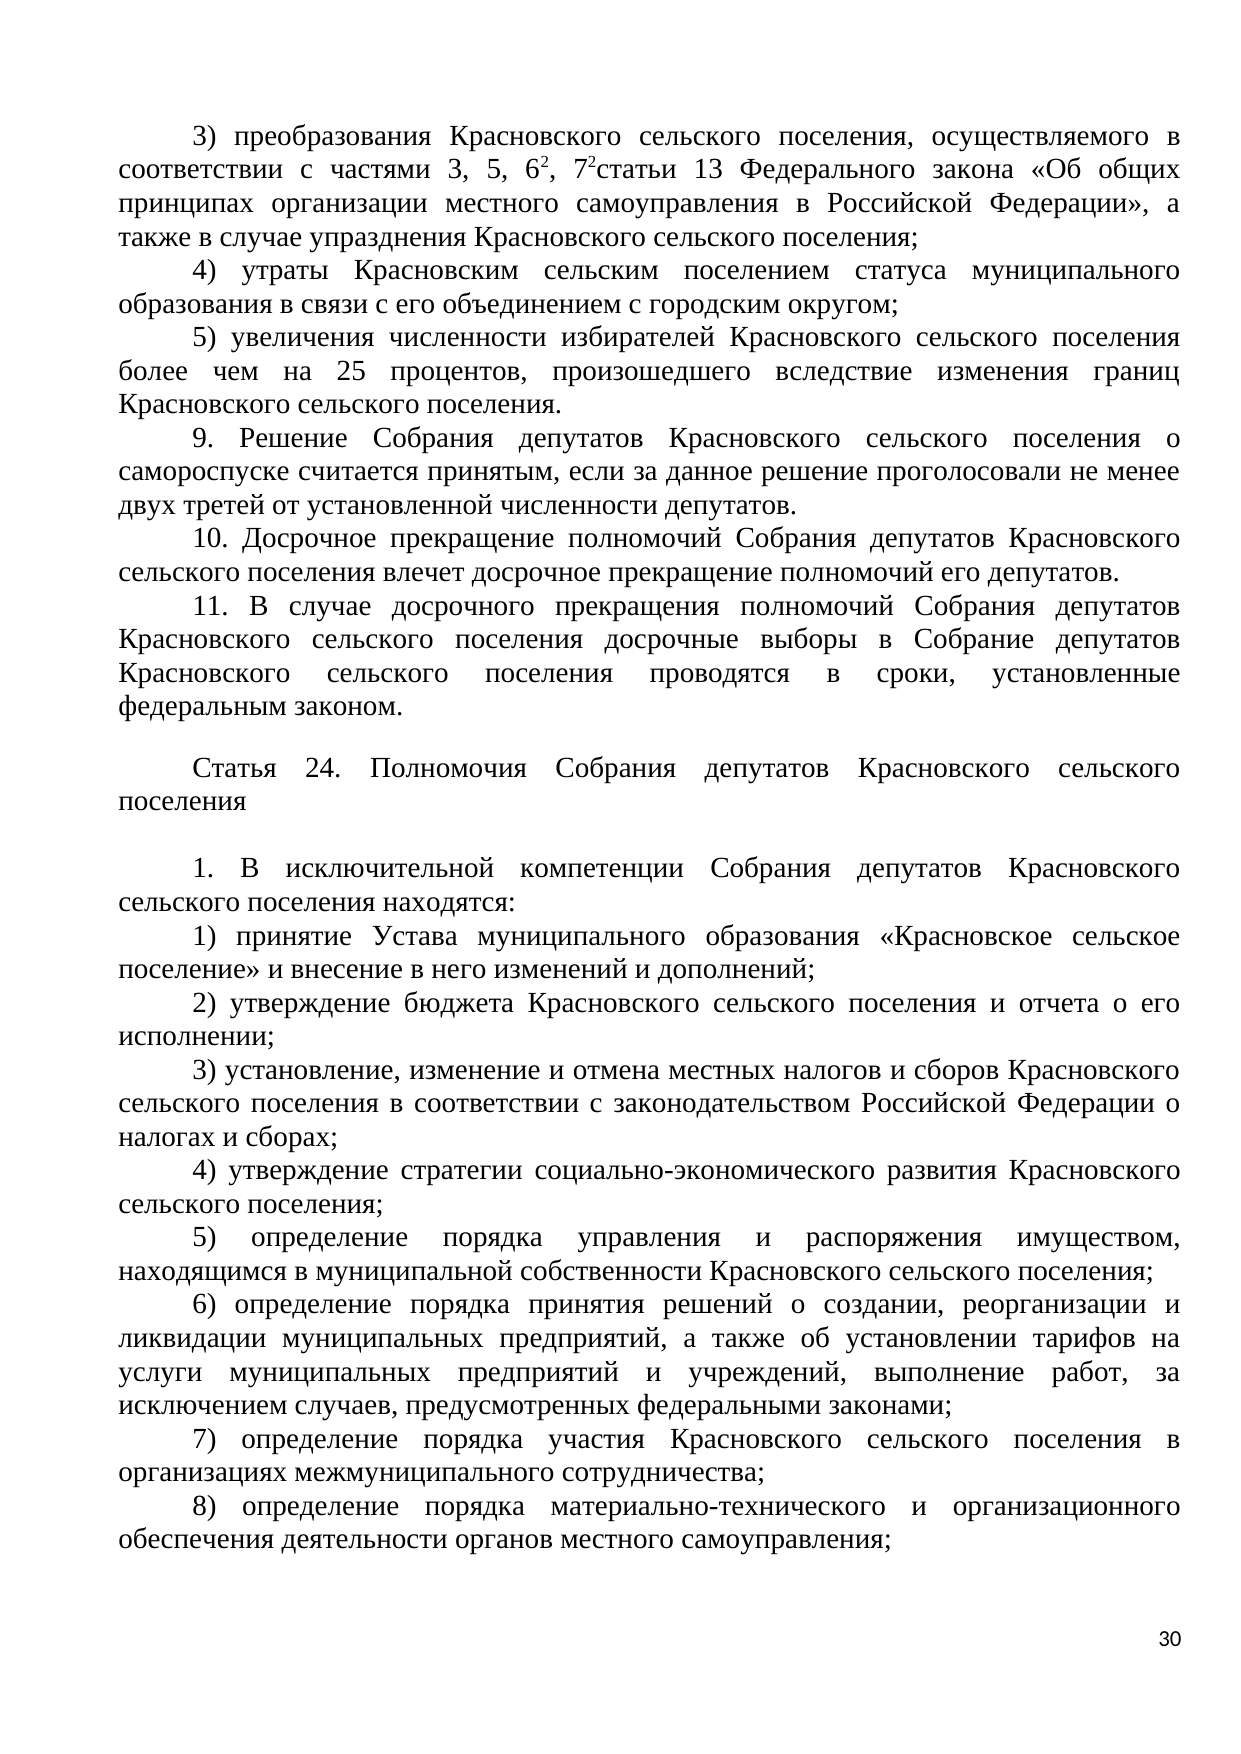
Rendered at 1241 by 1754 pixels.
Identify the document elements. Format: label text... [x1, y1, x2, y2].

text 3) преобразования Красновского сельского поселения, осуществляемого в соответствии с частями 3, 5, 62, 72статьи 13 Федерального закона «Об общих принципах организации местного самоуправления в Российской Федерации», а также в случае упразднения Красновского сельского поселения; [118, 118, 1181, 252]
text 7) определение порядка участия Красновского сельского поселения в организациях межмуниципального сотрудничества; [118, 1421, 1181, 1488]
text 3) установление, изменение и отмена местных налогов и сборов Красновского сельского поселения в соответствии с законодательством Российской Федерации о налогах и сборах; [118, 1052, 1181, 1152]
text 9. Решение Собрания депутатов Красновского сельского поселения о самороспуске считается принятым, если за данное решение проголосовали не менее двух третей от установленной численности депутатов. [118, 420, 1181, 521]
text 1) принятие Устава муниципального образования «Красновское сельское поселение» и внесение в него изменений и дополнений; [118, 918, 1181, 985]
text 1. В исключительной компетенции Собрания депутатов Красновского сельского поселения находятся: [118, 851, 1181, 918]
text 4) утраты Красновским сельским поселением статуса муниципального образования в связи с его объединением с городским округом; [118, 252, 1181, 319]
text 5) определение порядка управления и распоряжения имуществом, находящимся в муниципальной собственности Красновского сельского поселения; [118, 1219, 1181, 1287]
text 11. В случае досрочного прекращения полномочий Собрания депутатов Красновского сельского поселения досрочные выборы в Собрание депутатов Красновского сельского поселения проводятся в сроки, установленные федеральным законом. [118, 588, 1181, 722]
text 2) утверждение бюджета Красновского сельского поселения и отчета о его исполнении; [118, 985, 1181, 1052]
text Статья 24. Полномочия Собрания депутатов Красновского сельского поселения [118, 750, 1181, 817]
text 10. Досрочное прекращение полномочий Собрания депутатов Красновского сельского поселения влечет досрочное прекращение полномочий его депутатов. [118, 521, 1181, 588]
text 4) утверждение стратегии социально-экономического развития Красновского сельского поселения; [118, 1152, 1181, 1219]
text 8) определение порядка материально-технического и организационного обеспечения деятельности органов местного самоуправления; [118, 1488, 1181, 1555]
text 6) определение порядка принятия решений о создании, реорганизации и ликвидации муниципальных предприятий, а также об установлении тарифов на услуги муниципальных предприятий и учреждений, выполнение работ, за исключением случаев, предусмотренных федеральными законами; [118, 1287, 1181, 1421]
text 5) увеличения численности избирателей Красновского сельского поселения более чем на 25 процентов, произошедшего вследствие изменения границ Красновского сельского поселения. [118, 319, 1181, 420]
